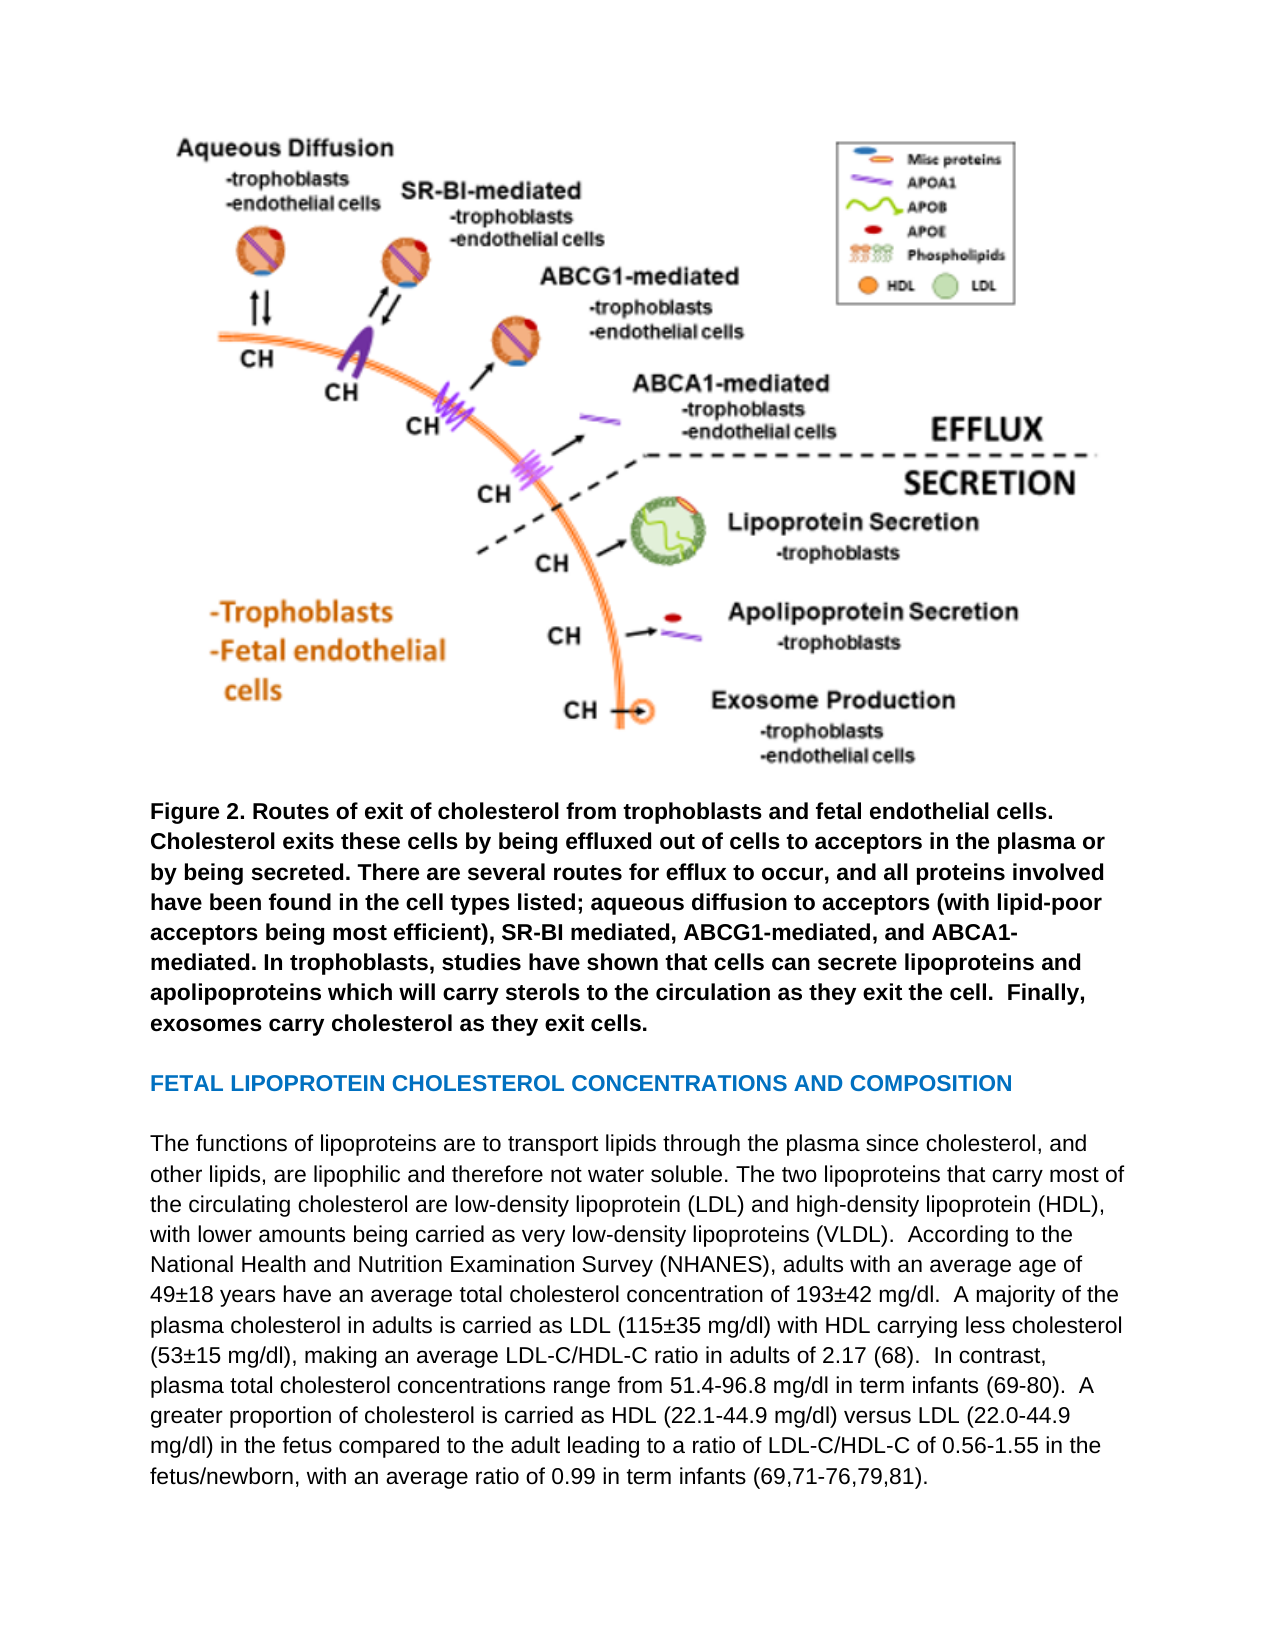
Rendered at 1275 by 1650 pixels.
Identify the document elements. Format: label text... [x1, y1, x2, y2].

text Figure 2. Routes of exit of cholesterol from trophoblasts and fetal endothelial cells. Cholesterol exits these cells by being effluxed out of cells to acceptors in the plasma or by being secreted. There are several routes for efflux to occur, and all proteins involved have been found in the cell types listed; aqueous diffusion to acceptors (with lipid-poor acceptors being most efficient), SR-BI mediated, ABCG1-mediated, and ABCA1-mediated. In trophoblasts, studies have shown that cells can secrete lipoproteins and apolipoproteins which will carry sterols to the circulation as they exit the cell. Finally, exosomes carry cholesterol as they exit cells. [150, 798, 1125, 1036]
text The functions of lipoproteins are to transport lipids through the plasma since cholesterol, and other lipids, are lipophilic and therefore not water soluble. The two lipoproteins that carry most of the circulating cholesterol are low-density lipoprotein (LDL) and high-density lipoprotein (HDL), with lower amounts being carried as very low-density lipoproteins (VLDL). According to the National Health and Nutrition Examination Survey (NHANES), adults with an average age of 49±18 years have an average total cholesterol concentration of 193±42 mg/dl. A majority of the plasma cholesterol in adults is carried as LDL (115±35 mg/dl) with HDL carrying less cholesterol (53±15 mg/dl), making an average LDL-C/HDL-C ratio in adults of 2.17 (68). In contrast, plasma total cholesterol concentrations range from 51.4-96.8 mg/dl in term infants (69-80). A greater proportion of cholesterol is carried as HDL (22.1-44.9 mg/dl) versus LDL (22.0-44.9 mg/dl) in the fetus compared to the adult leading to a ratio of LDL-C/HDL-C of 0.56-1.55 in the fetus/newborn, with an average ratio of 0.99 in term infants (69,71-76,79,81). [150, 1130, 1125, 1489]
picture [150, 112, 1105, 794]
text FETAL LIPOPROTEIN CHOLESTEROL CONCENTRATIONS AND COMPOSITION [150, 1070, 1125, 1096]
